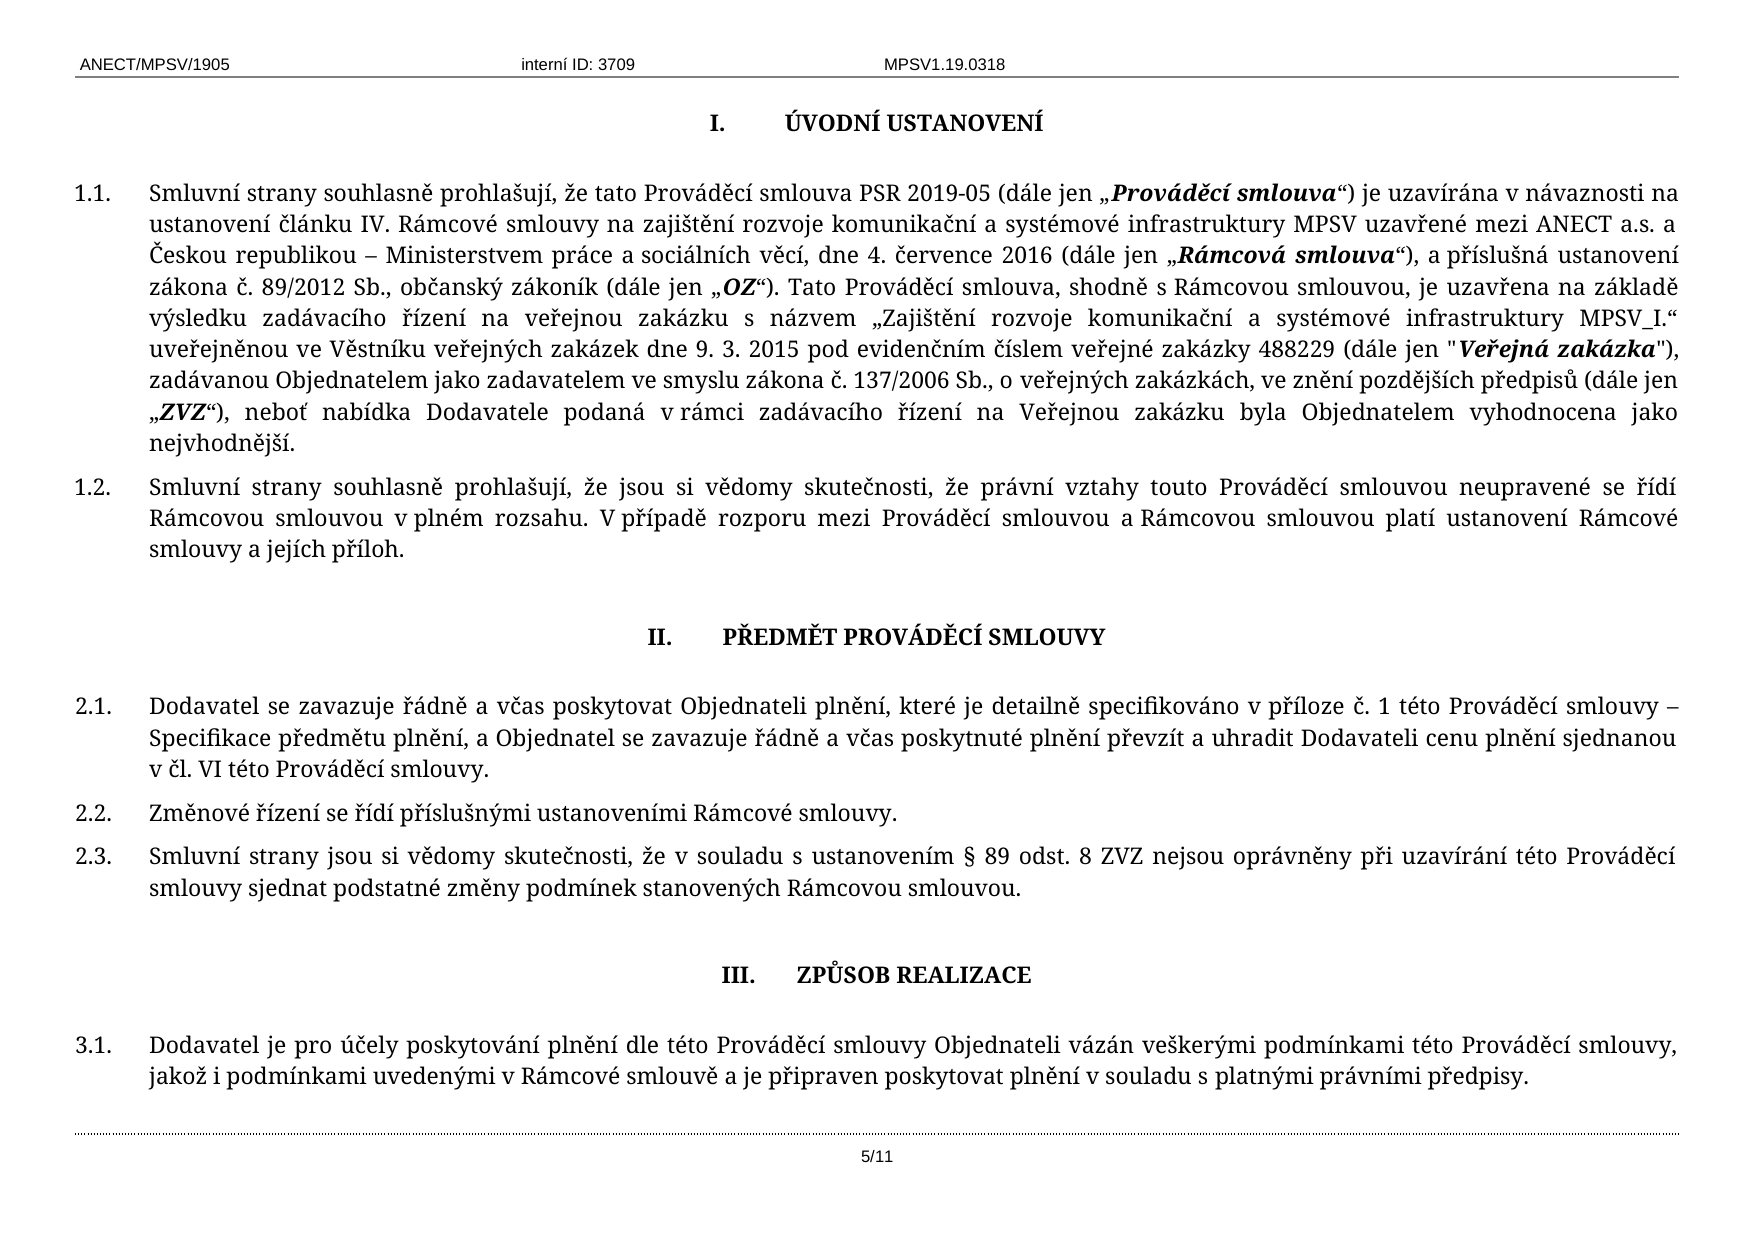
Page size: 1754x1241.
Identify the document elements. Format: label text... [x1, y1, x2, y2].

subtitle ÚVODNÍ USTANOVENÍ [74, 107, 1679, 138]
subtitle Smluvní strany souhlasně prohlašují, že jsou si vědomy skutečnosti, že právní vztahy touto Prováděcí smlouvou neupravené se řídí Rámcovou smlouvou v plném rozsahu. V případě rozporu mezi Prováděcí smlouvou a Rámcovou smlouvou platí ustanovení Rámcové smlouvy a jejích příloh. [74, 470, 1679, 564]
subtitle Změnové řízení se řídí příslušnými ustanoveními Rámcové smlouvy. [75, 796, 1679, 828]
subtitle Dodavatel se zavazuje řádně a včas poskytovat Objednateli plnění, které je detailně specifikováno v příloze č. 1 této Prováděcí smlouvy – Specifikace předmětu plnění, a Objednatel se zavazuje řádně a včas poskytnuté plnění převzít a uhradit Dodavateli cenu plnění sjednanou v čl. VI této Prováděcí smlouvy. [75, 690, 1679, 784]
subtitle Smluvní strany souhlasně prohlašují, že tato Prováděcí smlouva PSR 2019-05 (dále jen „Prováděcí smlouva“) je uzavírána v návaznosti na ustanovení článku IV. Rámcové smlouvy na zajištění rozvoje komunikační a systémové infrastruktury MPSV uzavřené mezi ANECT a.s. a Českou republikou – Ministerstvem práce a sociálních věcí, dne 4. července 2016 (dále jen „Rámcová smlouva“), a příslušná ustanovení zákona č. 89/2012 Sb., občanský zákoník (dále jen „OZ“). Tato Prováděcí smlouva, shodně s Rámcovou smlouvou, je uzavřena na základě výsledku zadávacího řízení na veřejnou zakázku s názvem „Zajištění rozvoje komunikační a systémové infrastruktury MPSV_I.“ uveřejněnou ve Věstníku veřejných zakázek dne 9. 3. 2015 pod evidenčním číslem veřejné zakázky 488229 (dále jen "Veřejná zakázka"), zadávanou Objednatelem jako zadavatelem ve smyslu zákona č. 137/2006 Sb., o veřejných zakázkách, ve znění pozdějších předpisů (dále jen „ZVZ“), neboť nabídka Dodavatele podaná v rámci zadávacího řízení na Veřejnou zakázku byla Objednatelem vyhodnocena jako nejvhodnější. [74, 177, 1679, 458]
subtitle ZPŮSOB REALIZACE [74, 959, 1679, 990]
subtitle PŘEDMĚT PROVÁDĚCÍ SMLOUVY [74, 620, 1679, 652]
subtitle Dodavatel je pro účely poskytování plnění dle této Prováděcí smlouvy Objednateli vázán veškerými podmínkami této Prováděcí smlouvy, jakož i podmínkami uvedenými v Rámcové smlouvě a je připraven poskytovat plnění v souladu s platnými právními předpisy. [75, 1029, 1679, 1091]
subtitle Smluvní strany jsou si vědomy skutečnosti, že v souladu s ustanovením § 89 odst. 8 ZVZ nejsou oprávněny při uzavírání této Prováděcí smlouvy sjednat podstatné změny podmínek stanovených Rámcovou smlouvou. [75, 840, 1679, 903]
